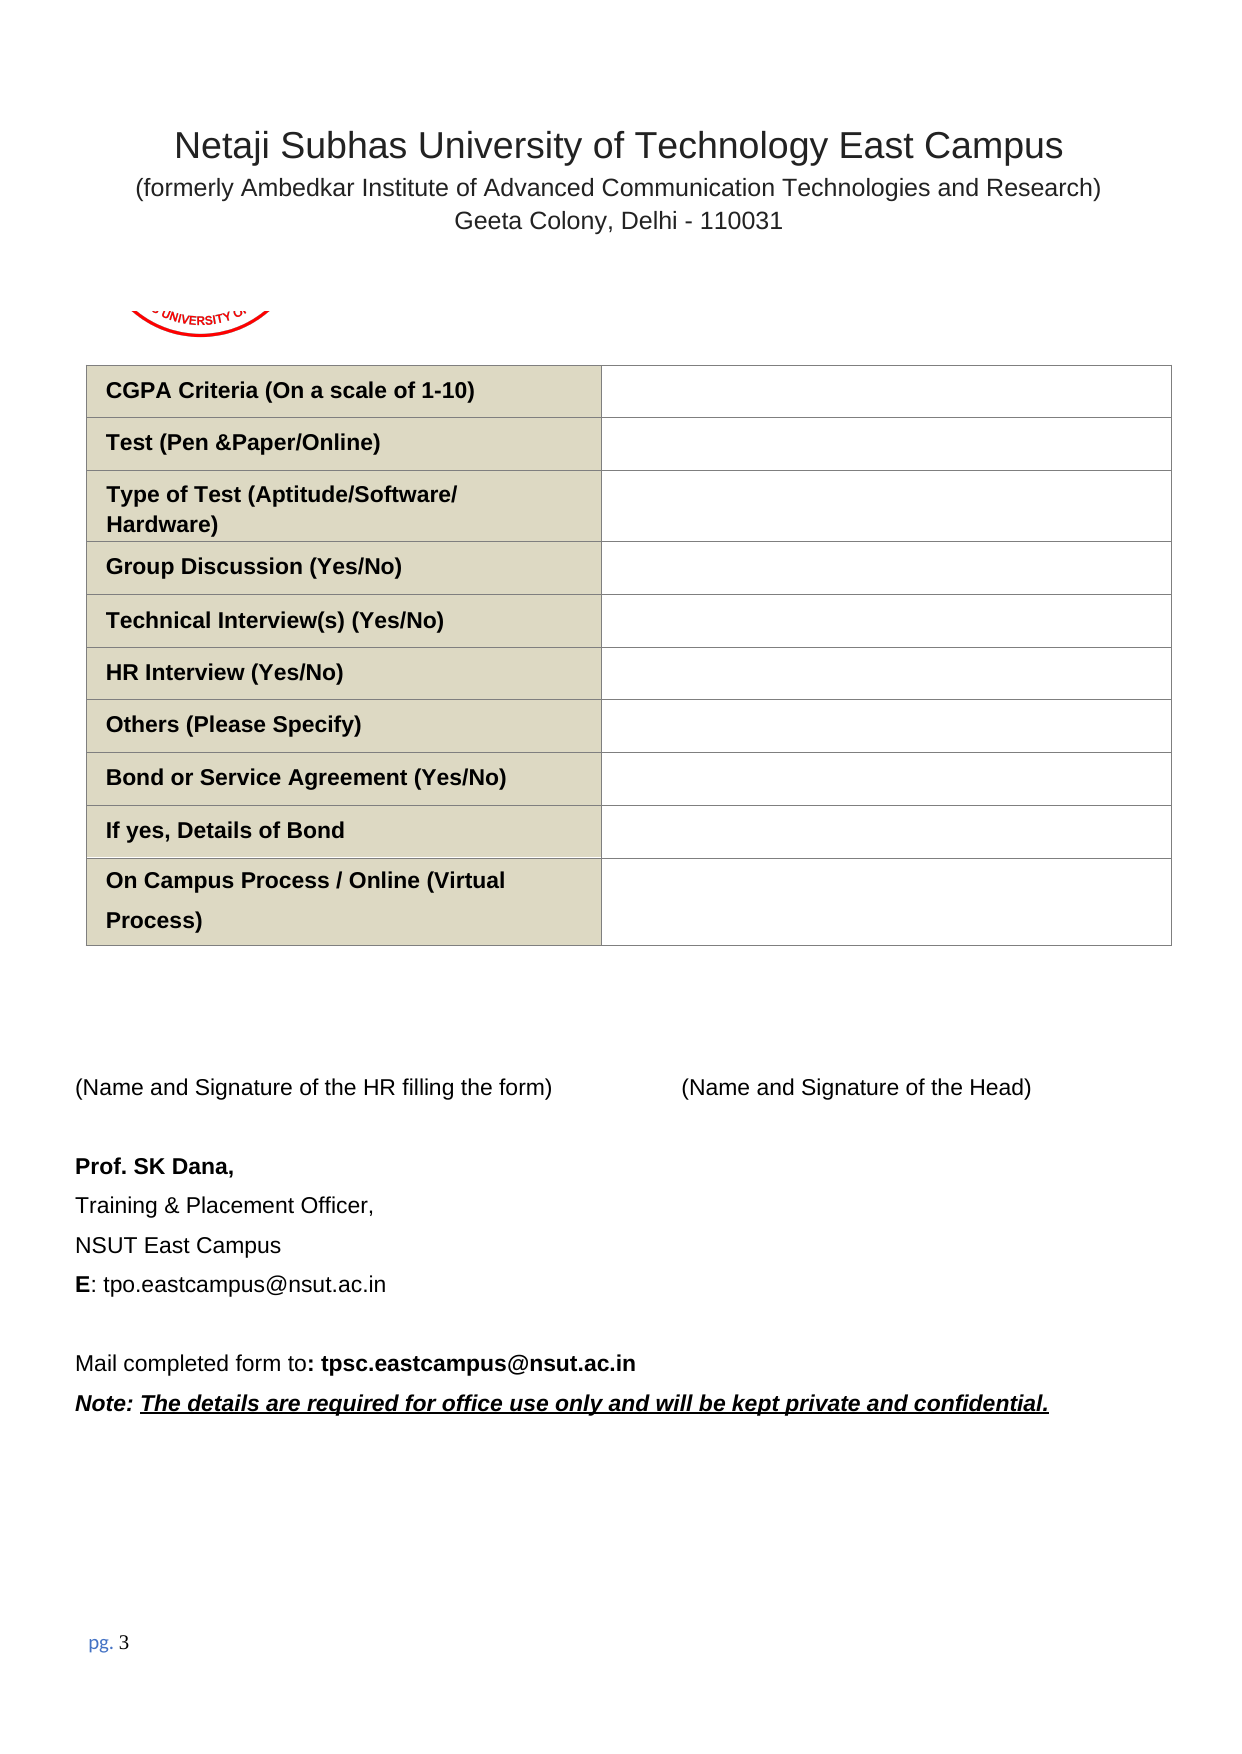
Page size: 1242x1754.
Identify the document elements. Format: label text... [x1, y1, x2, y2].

text Mail completed form to: tpsc.eastcampus@nsut.ac.in [75, 1350, 1162, 1376]
table_cell [602, 859, 1171, 945]
table_cell Group Discussion (Yes/No) [87, 542, 601, 594]
text Prof. SK Dana, [75, 1153, 1162, 1179]
text NSUT East Campus [75, 1232, 1162, 1258]
text E: tpo.eastcampus@nsut.ac.in [75, 1271, 1162, 1297]
table_cell [602, 542, 1171, 594]
table_cell CGPA Criteria (On a scale of 1-10) [87, 366, 601, 417]
table_cell Technical Interview(s) (Yes/No) [87, 595, 601, 647]
table_cell HR Interview (Yes/No) [87, 648, 601, 699]
table_cell [602, 471, 1171, 541]
table_cell On Campus Process / Online (Virtual Process) [87, 859, 601, 945]
text Note: The details are required for office use only and will be kept private and confidential. [75, 1389, 1162, 1416]
picture [95, 311, 307, 339]
table_cell [602, 753, 1171, 805]
table_cell Test (Pen &Paper/Online) [87, 418, 601, 470]
table_cell Bond or Service Agreement (Yes/No) [87, 753, 601, 805]
table_cell [602, 700, 1171, 752]
table_cell [602, 418, 1171, 470]
table_cell Type of Test (Aptitude/Software/ Hardware) [87, 471, 601, 541]
text Training & Placement Officer, [75, 1192, 1162, 1218]
table_cell [602, 366, 1171, 417]
table_cell Others (Please Specify) [87, 700, 601, 752]
table_cell [602, 806, 1171, 857]
text (Name and Signature of the HR filling the form) (Name and Signature of the Head) [75, 1074, 1162, 1100]
table_cell [602, 648, 1171, 699]
table_cell [602, 595, 1171, 647]
table_cell If yes, Details of Bond [87, 806, 601, 857]
